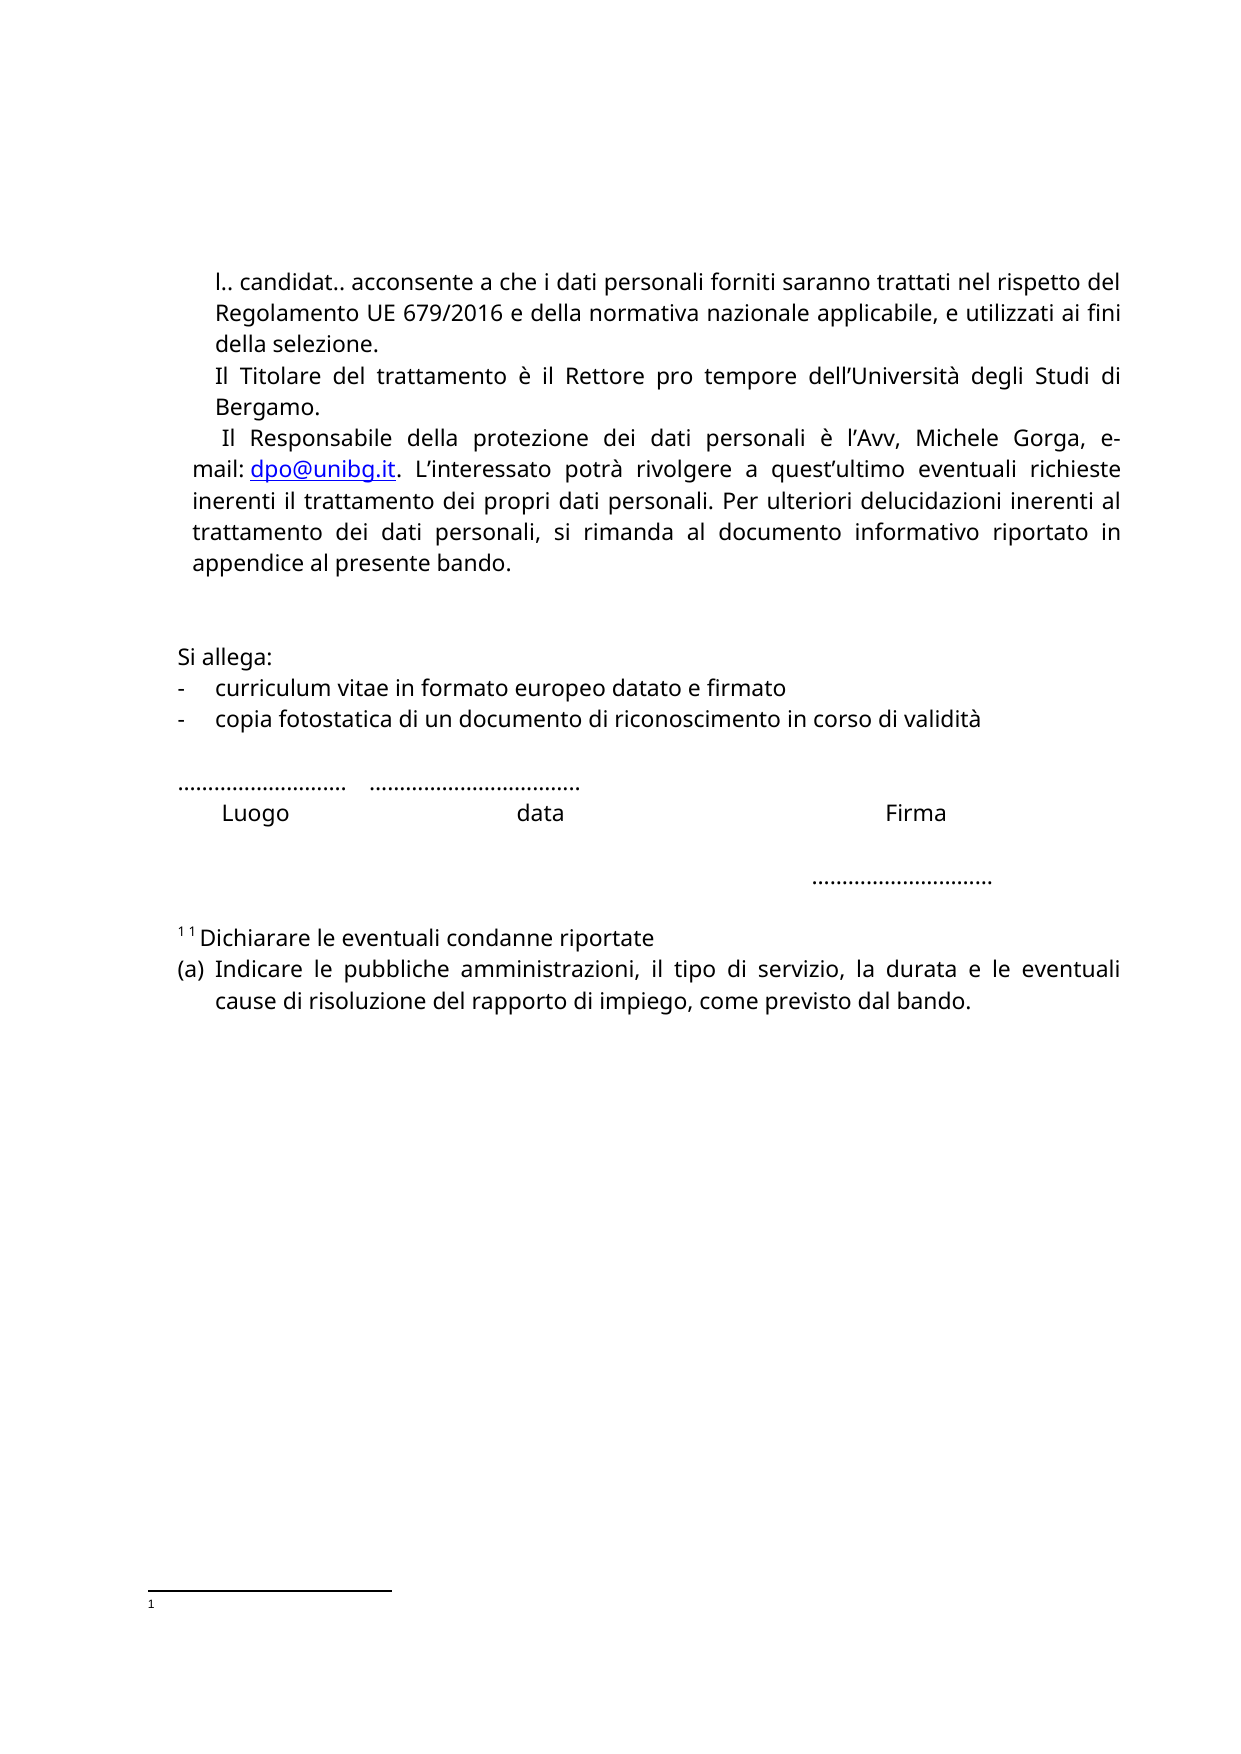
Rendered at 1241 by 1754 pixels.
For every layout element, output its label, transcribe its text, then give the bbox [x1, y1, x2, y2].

text 1 Dichiarare le eventuali condanne riportate [177, 922, 1122, 953]
text ………………………… [811, 859, 1122, 891]
list copia fotostatica di un documento di riconoscimento in corso di validità [177, 703, 1122, 734]
text Luogo data Firma [177, 797, 1122, 828]
text Il Titolare del trattamento è il Rettore pro tempore dell’Università degli Studi di Bergamo. [215, 359, 1122, 422]
text Si allega: [148, 641, 1122, 672]
text l.. candidat.. acconsente a che i dati personali forniti saranno trattati nel rispetto del Regolamento UE 679/2016 e della normativa nazionale applicabile, e utilizzati ai fini della selezione. [215, 266, 1122, 359]
text ………………………. …………………………….. [177, 766, 1122, 797]
list Indicare le pubbliche amministrazioni, il tipo di servizio, la durata e le eventuali cause di risoluzione del rapporto di impiego, come previsto dal bando. [177, 953, 1122, 1016]
list curriculum vitae in formato europeo datato e firmato [177, 672, 1122, 703]
text Il Responsabile della protezione dei dati personali è l’Avv, Michele Gorga, e-mail: dpo@unibg.it. L’interessato potrà rivolgere a quest’ultimo eventuali richieste inerenti il trattamento dei propri dati personali. Per ulteriori delucidazioni inerenti al trattamento dei dati personali, si rimanda al documento informativo riportato in appendice al presente bando. [192, 422, 1122, 578]
